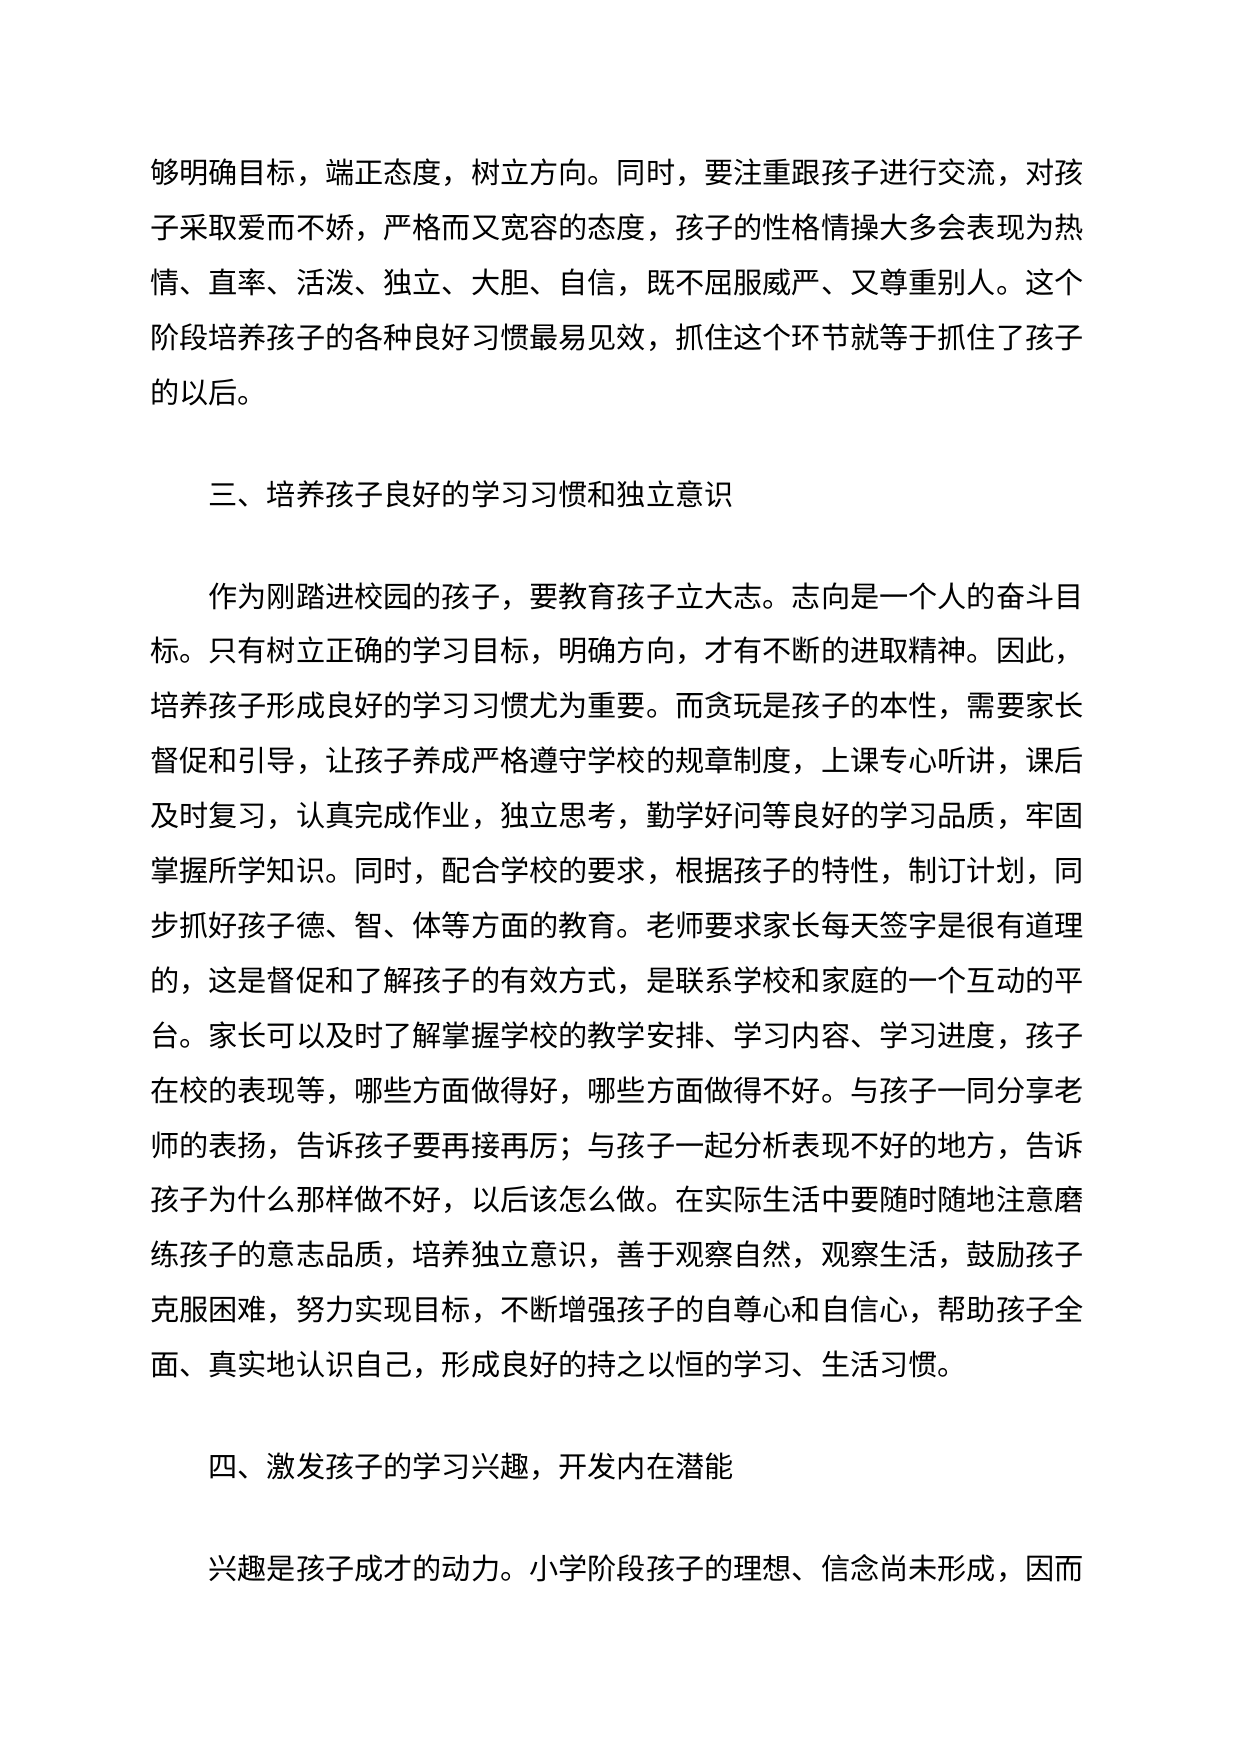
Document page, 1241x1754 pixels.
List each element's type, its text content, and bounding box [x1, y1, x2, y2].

text 作为刚踏进校园的孩子，要教育孩子立大志。志向是一个人的奋斗目标。只有树立正确的学习目标，明确方向，才有不断的进取精神。因此，培养孩子形成良好的学习习惯尤为重要。而贪玩是孩子的本性，需要家长督促和引导，让孩子养成严格遵守学校的规章制度，上课专心听讲，课后及时复习，认真完成作业，独立思考，勤学好问等良好的学习品质，牢固掌握所学知识。同时，配合学校的要求，根据孩子的特性，制订计划，同步抓好孩子德、智、体等方面的教育。老师要求家长每天签字是很有道理的，这是督促和了解孩子的有效方式，是联系学校和家庭的一个互动的平台。家长可以及时了解掌握学校的教学安排、学习内容、学习进度，孩子在校的表现等，哪些方面做得好，哪些方面做得不好。与孩子一同分享老师的表扬，告诉孩子要再接再厉；与孩子一起分析表现不好的地方，告诉孩子为什么那样做不好，以后该怎么做。在实际生活中要随时随地注意磨练孩子的意志品质，培养独立意识，善于观察自然，观察生活，鼓励孩子克服困难，努力实现目标，不断增强孩子的自尊心和自信心，帮助孩子全面、真实地认识自己，形成良好的持之以恒的学习、生活习惯。 [150, 573, 1090, 1384]
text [150, 150, 1090, 412]
text 三、培养孩子良好的学习习惯和独立意识 [150, 471, 1090, 514]
text 四、激发孩子的学习兴趣，开发内在潜能 [150, 1443, 1090, 1486]
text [150, 1545, 1090, 1587]
